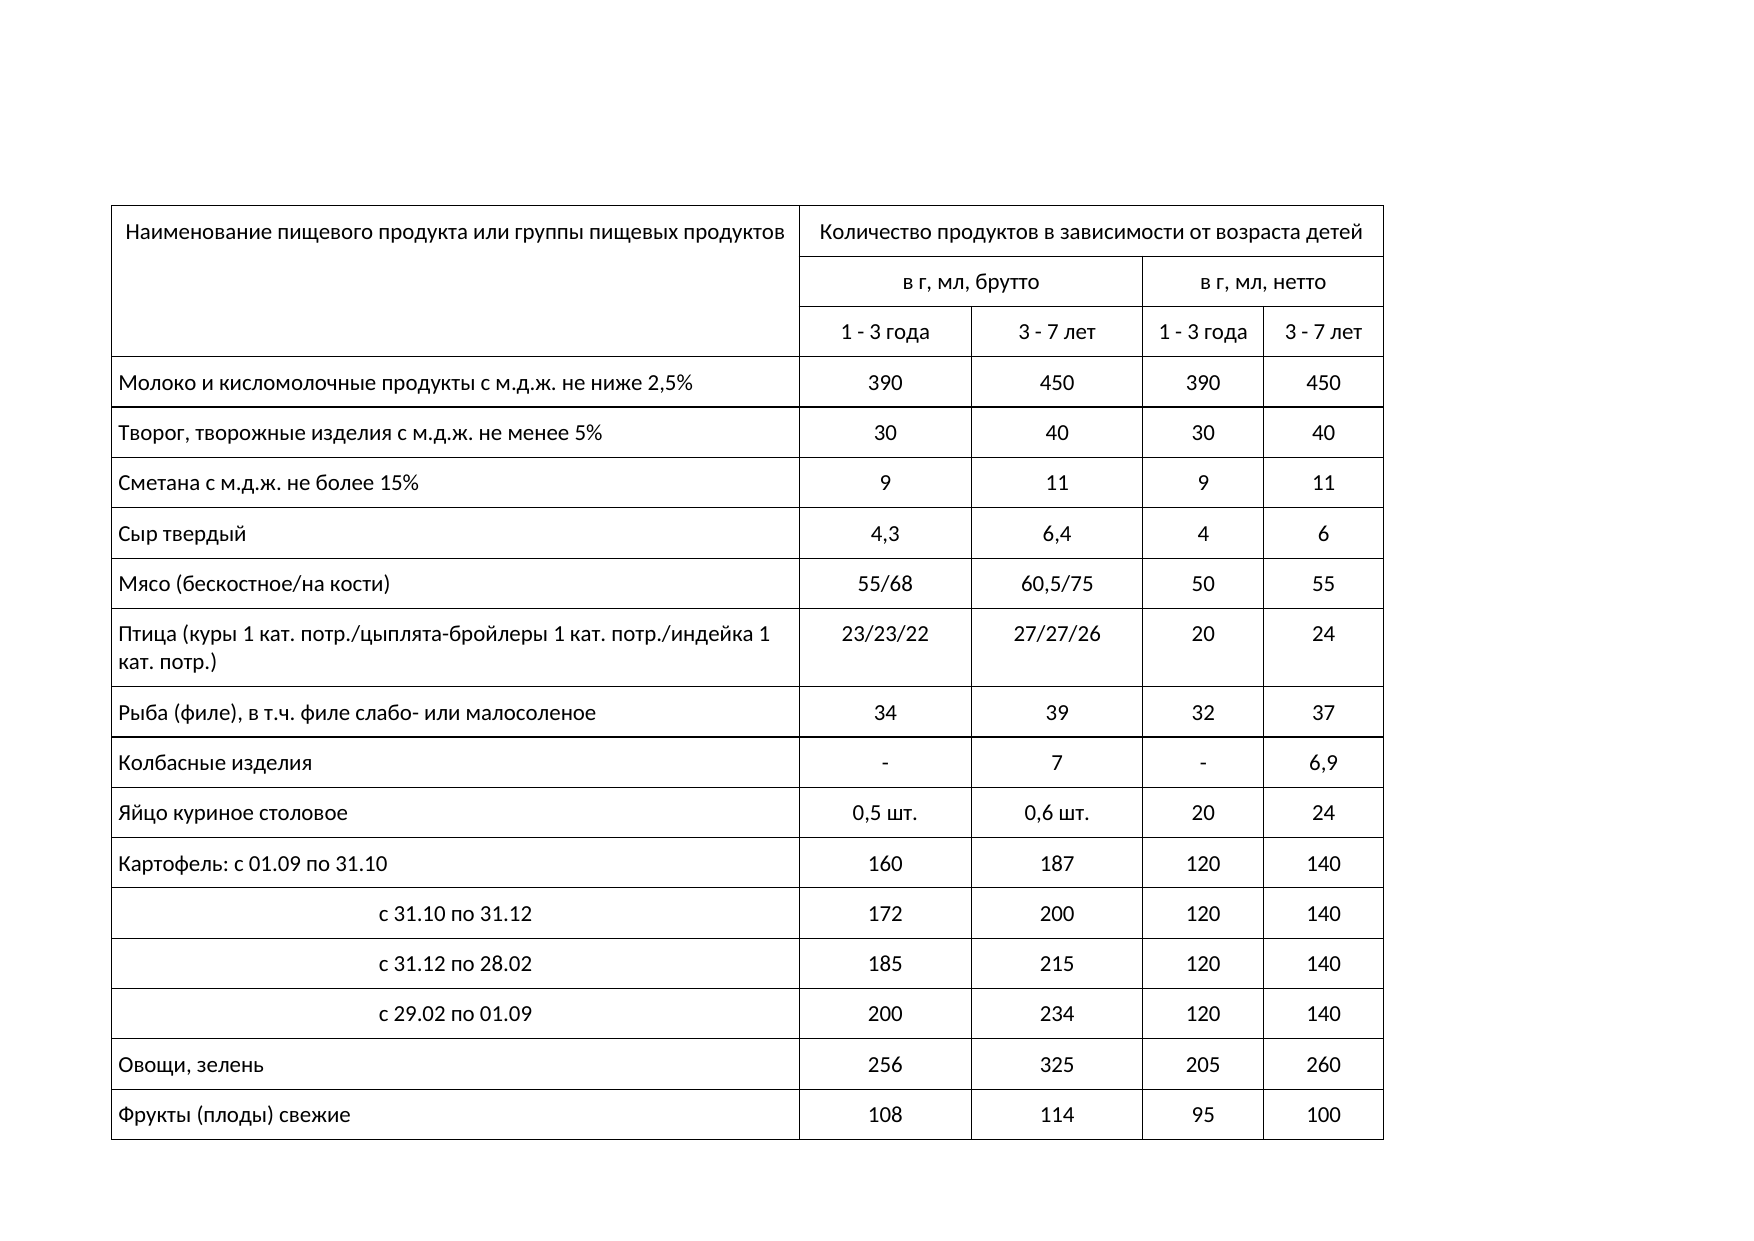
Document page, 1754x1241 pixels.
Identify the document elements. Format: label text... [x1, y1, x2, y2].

table_cell 120 [1143, 939, 1263, 988]
table_cell 187 [972, 838, 1142, 887]
table_cell с 31.12 по 28.02 [112, 939, 799, 988]
table_cell 140 [1264, 838, 1383, 887]
table_cell 37 [1264, 687, 1383, 736]
table_cell 0,6 шт. [972, 788, 1142, 837]
table_cell - [800, 738, 971, 787]
table_cell 39 [972, 687, 1142, 736]
table_cell Рыба (филе), в т.ч. филе слабо- или малосоленое [112, 687, 799, 736]
table_cell в г, мл, брутто [800, 257, 1142, 306]
table_cell 1 - 3 года [800, 307, 971, 356]
table_cell - [1143, 738, 1263, 787]
table_cell 140 [1264, 989, 1383, 1038]
table_cell 390 [1143, 357, 1263, 406]
table_cell 200 [972, 888, 1142, 938]
table_cell 1 - 3 года [1143, 307, 1263, 356]
table_cell 0,5 шт. [800, 788, 971, 837]
table_cell 108 [800, 1090, 971, 1139]
table_cell 24 [1264, 788, 1383, 837]
table_cell 256 [800, 1039, 971, 1088]
table_cell 60,5/75 [972, 559, 1142, 608]
table_cell 50 [1143, 559, 1263, 608]
table_cell 11 [972, 458, 1142, 507]
table_cell 40 [1264, 408, 1383, 457]
table_cell 34 [800, 687, 971, 736]
table_cell 23/23/22 [800, 609, 971, 686]
table_cell 9 [1143, 458, 1263, 507]
table_cell 55 [1264, 559, 1383, 608]
table_cell 260 [1264, 1039, 1383, 1088]
table_cell 6 [1264, 508, 1383, 557]
table_cell Молоко и кисломолочные продукты с м.д.ж. не ниже 2,5% [112, 357, 799, 406]
table_cell 6,9 [1264, 738, 1383, 787]
table_cell 325 [972, 1039, 1142, 1088]
table_cell Колбасные изделия [112, 738, 799, 787]
table_cell 120 [1143, 989, 1263, 1038]
table_cell 3 - 7 лет [1264, 307, 1383, 356]
table_cell 30 [1143, 408, 1263, 457]
table_cell 120 [1143, 888, 1263, 938]
table_header Наименование пищевого продукта или группы пищевых продуктов [112, 206, 799, 356]
table_cell с 29.02 по 01.09 [112, 989, 799, 1038]
table_cell Птица (куры 1 кат. потр./цыплята-бройлеры 1 кат. потр./индейка 1 кат. потр.) [112, 609, 799, 686]
table_cell 6,4 [972, 508, 1142, 557]
table_cell 390 [800, 357, 971, 406]
table_cell Фрукты (плоды) свежие [112, 1090, 799, 1139]
table_cell 234 [972, 989, 1142, 1038]
table_cell 32 [1143, 687, 1263, 736]
table_cell 160 [800, 838, 971, 887]
table_cell 120 [1143, 838, 1263, 887]
table_cell Творог, творожные изделия с м.д.ж. не менее 5% [112, 408, 799, 457]
table_cell 205 [1143, 1039, 1263, 1088]
table_cell 3 - 7 лет [972, 307, 1142, 356]
table_cell 30 [800, 408, 971, 457]
table_cell 9 [800, 458, 971, 507]
table_cell 172 [800, 888, 971, 938]
table_cell 4,3 [800, 508, 971, 557]
table_cell 24 [1264, 609, 1383, 686]
table_cell 140 [1264, 939, 1383, 988]
table_cell 114 [972, 1090, 1142, 1139]
table_cell 100 [1264, 1090, 1383, 1139]
table_cell 20 [1143, 788, 1263, 837]
table_cell 7 [972, 738, 1142, 787]
table_cell 27/27/26 [972, 609, 1142, 686]
table_header Количество продуктов в зависимости от возраста детей [800, 206, 1383, 256]
table_cell 450 [972, 357, 1142, 406]
table_cell 11 [1264, 458, 1383, 507]
table_cell 185 [800, 939, 971, 988]
table_cell 450 [1264, 357, 1383, 406]
table_cell 20 [1143, 609, 1263, 686]
table_cell в г, мл, нетто [1143, 257, 1383, 306]
table_cell 40 [972, 408, 1142, 457]
table_cell Сметана с м.д.ж. не более 15% [112, 458, 799, 507]
table_cell Сыр твердый [112, 508, 799, 557]
table_cell 95 [1143, 1090, 1263, 1139]
table_cell с 31.10 по 31.12 [112, 888, 799, 938]
table_cell Картофель: с 01.09 по 31.10 [112, 838, 799, 887]
table_cell 200 [800, 989, 971, 1038]
table_cell 55/68 [800, 559, 971, 608]
table_cell 140 [1264, 888, 1383, 938]
table_cell 215 [972, 939, 1142, 988]
table_cell Яйцо куриное столовое [112, 788, 799, 837]
table_cell 4 [1143, 508, 1263, 557]
table_cell Овощи, зелень [112, 1039, 799, 1088]
table_cell Мясо (бескостное/на кости) [112, 559, 799, 608]
